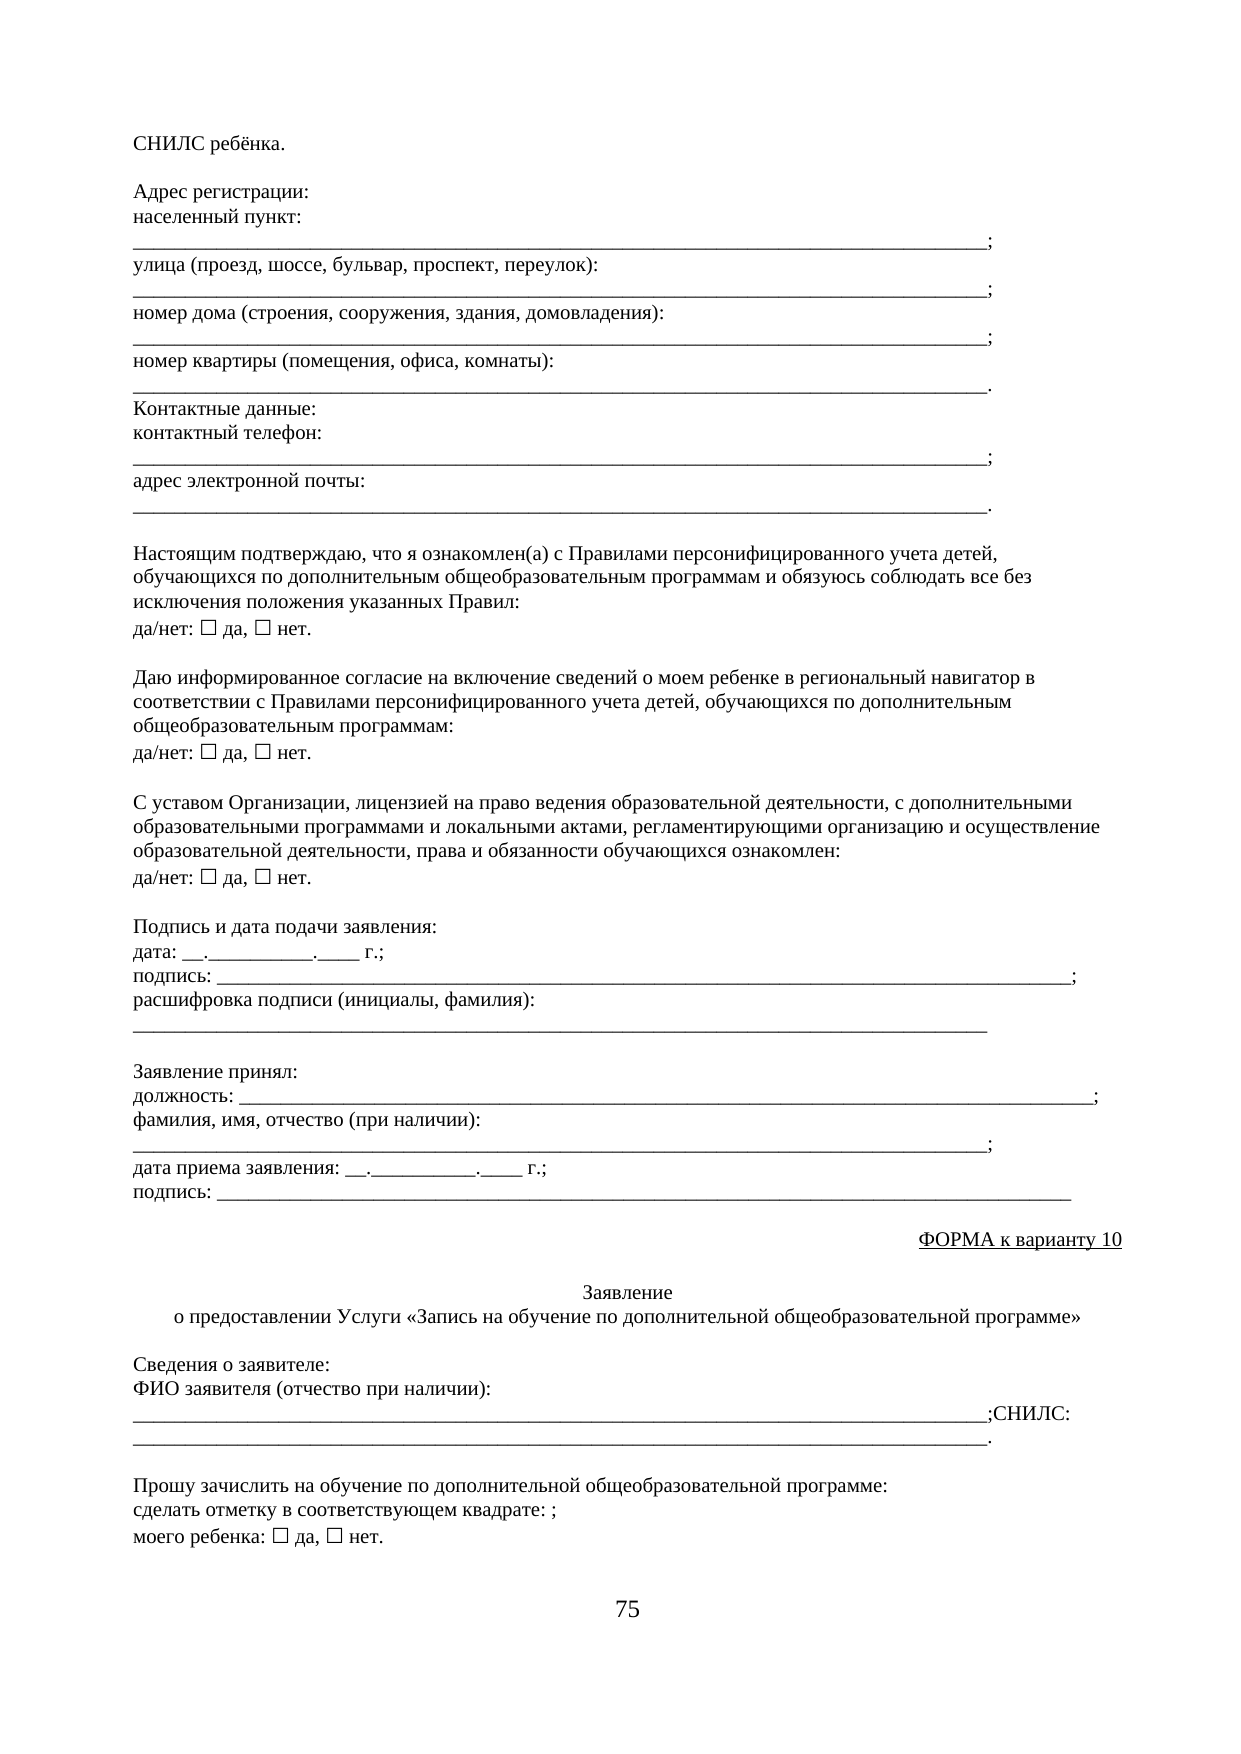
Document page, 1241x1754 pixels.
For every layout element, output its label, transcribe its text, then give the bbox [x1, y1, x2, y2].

text дата приема заявления: __.__________.____ г.; [133, 1155, 1122, 1179]
text да/нет: ☐ да, ☐ нет. [133, 737, 1122, 766]
text номер дома (строения, сооружения, здания, домовладения): __________________________________________________________________________________; [133, 300, 1122, 348]
text расшифровка подписи (инициалы, фамилия): __________________________________________________________________________________ [133, 987, 1122, 1035]
text датa: __.__________.____ г.; [133, 938, 1122, 963]
text моего ребенка: ☐ да, ☐ нет. [133, 1521, 1122, 1549]
text Настоящим подтверждаю, что я ознакомлен(а) с Правилами персонифицированного учета детей, обучающихся по дополнительным общеобразовательным программам и обязуюсь соблюдать все без исключения положения указанных Правил: [133, 540, 1122, 613]
text Прошу зачислить на обучение по дополнительной общеобразовательной программе: [133, 1473, 1122, 1497]
text подпись: __________________________________________________________________________________ [133, 1179, 1122, 1203]
text СНИЛС ребёнка. [133, 131, 1122, 155]
text да/нет: ☐ да, ☐ нет. [133, 862, 1122, 890]
text должность: __________________________________________________________________________________; [133, 1083, 1122, 1107]
text Заявление принял: [133, 1059, 1122, 1083]
text С уставом Организации, лицензией на право ведения образовательной деятельности, с дополнительными образовательными программами и локальными актами, регламентирующими организацию и осуществление образовательной деятельности, права и обязанности обучающихся ознакомлен: [133, 790, 1122, 862]
text Адрес регистрации: [133, 179, 1122, 203]
text номер квартиры (помещения, офиса, комнаты): __________________________________________________________________________________. [133, 348, 1122, 396]
text Сведения о заявителе: [133, 1352, 1122, 1376]
text ФИО заявителя (отчество при наличии): __________________________________________________________________________________;СНИЛС: __________________________________________________________________________________. [133, 1376, 1122, 1448]
text Контактные данные: [133, 396, 1122, 420]
text Подпись и дата подачи заявления: [133, 914, 1122, 938]
text фамилия, имя, отчество (при наличии): __________________________________________________________________________________; [133, 1107, 1122, 1155]
text сделать отметку в соответствующем квадрате: ; [133, 1497, 1122, 1521]
text адрес электронной почты: __________________________________________________________________________________. [133, 468, 1122, 516]
text населенный пункт: __________________________________________________________________________________; [133, 203, 1122, 252]
text улица (проезд, шоссе, бульвар, проспект, переулок): __________________________________________________________________________________; [133, 252, 1122, 300]
text ФОРМА к варианту 10 [208, 1227, 1122, 1251]
text Даю информированное согласие на включение сведений о моем ребенке в региональный навигатор в соответствии с Правилами персонифицированного учета детей, обучающихся по дополнительным общеобразовательным программам: [133, 665, 1122, 737]
text контактный телефон: __________________________________________________________________________________; [133, 420, 1122, 468]
text о предоставлении Услуги «Запись на обучение по дополнительной общеобразовательной программе» [133, 1304, 1122, 1328]
text подпись: __________________________________________________________________________________; [133, 963, 1122, 987]
text Заявление [133, 1280, 1122, 1304]
text да/нет: ☐ да, ☐ нет. [133, 613, 1122, 641]
